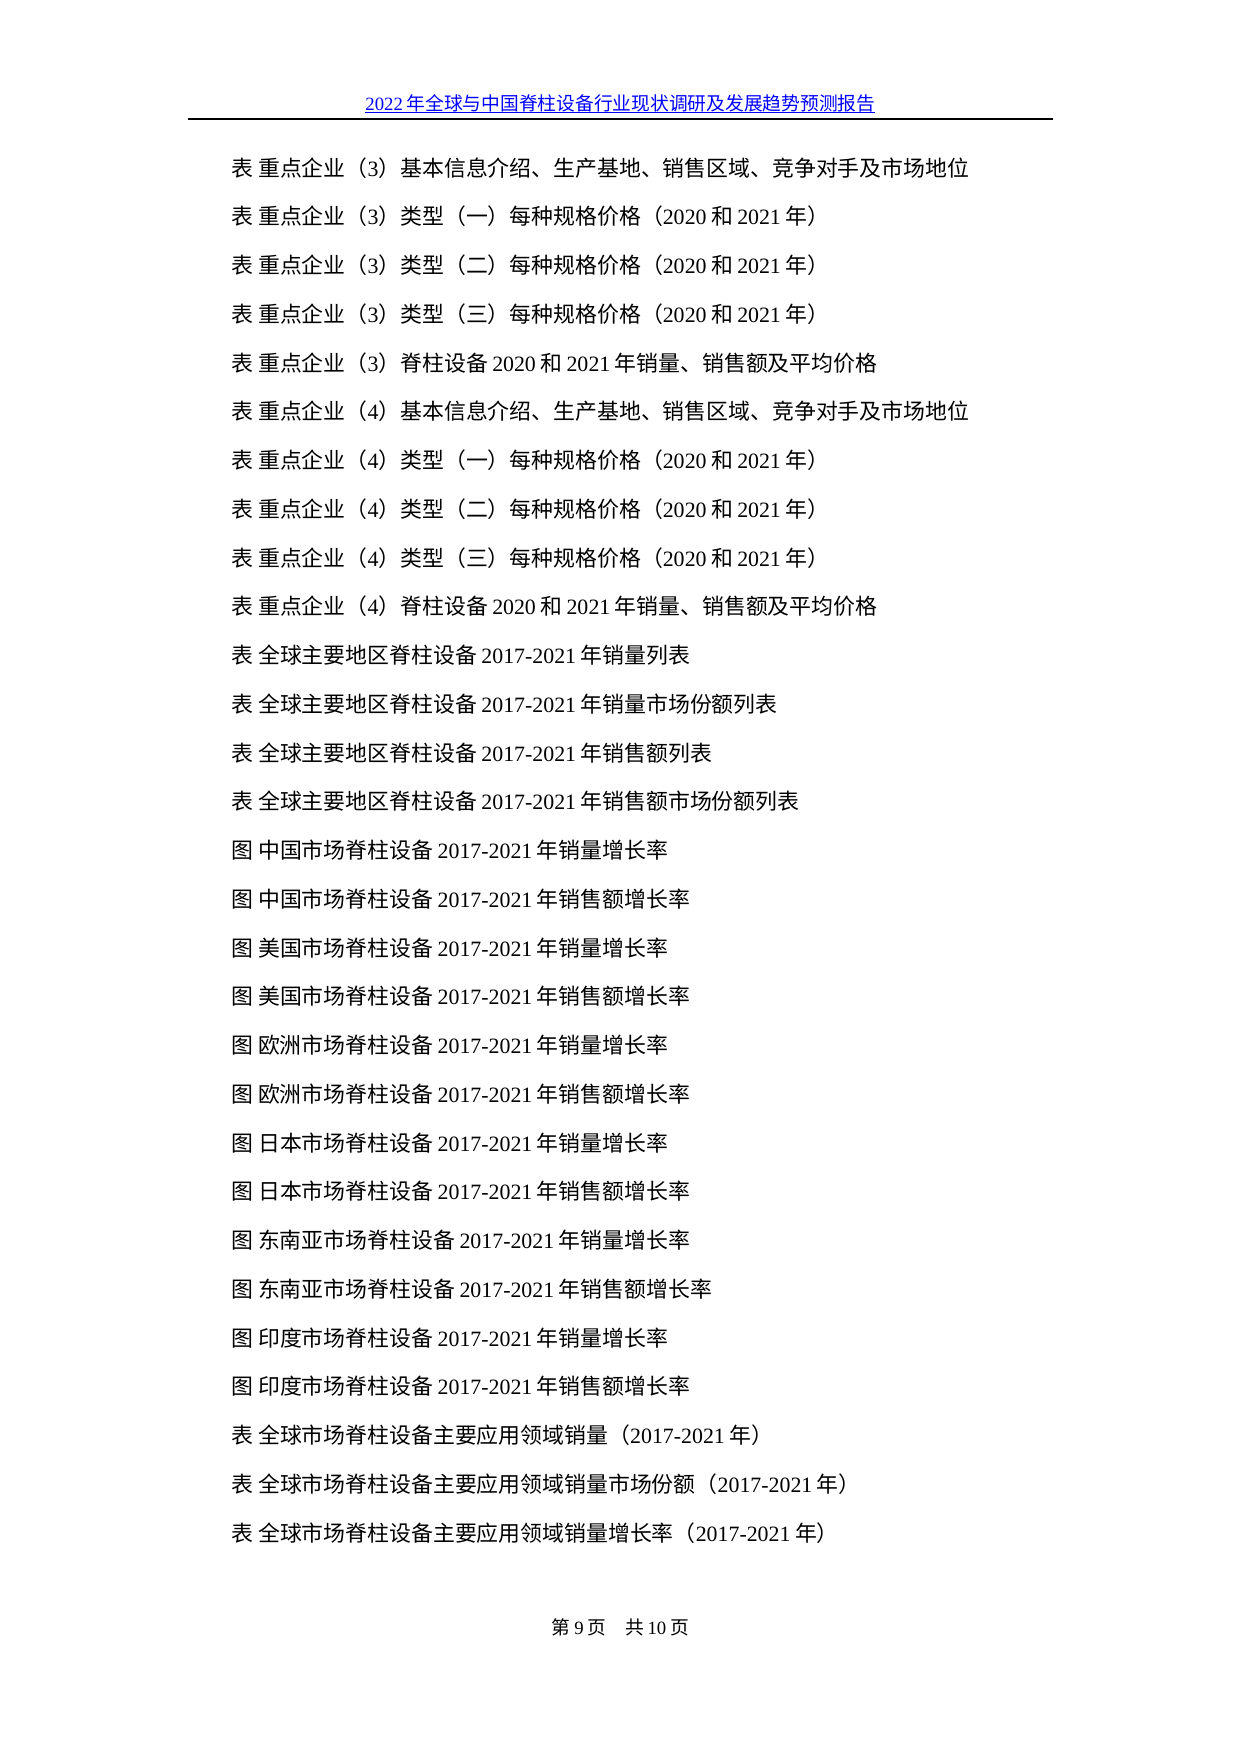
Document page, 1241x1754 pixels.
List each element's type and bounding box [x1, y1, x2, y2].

text [187, 150, 1053, 1548]
